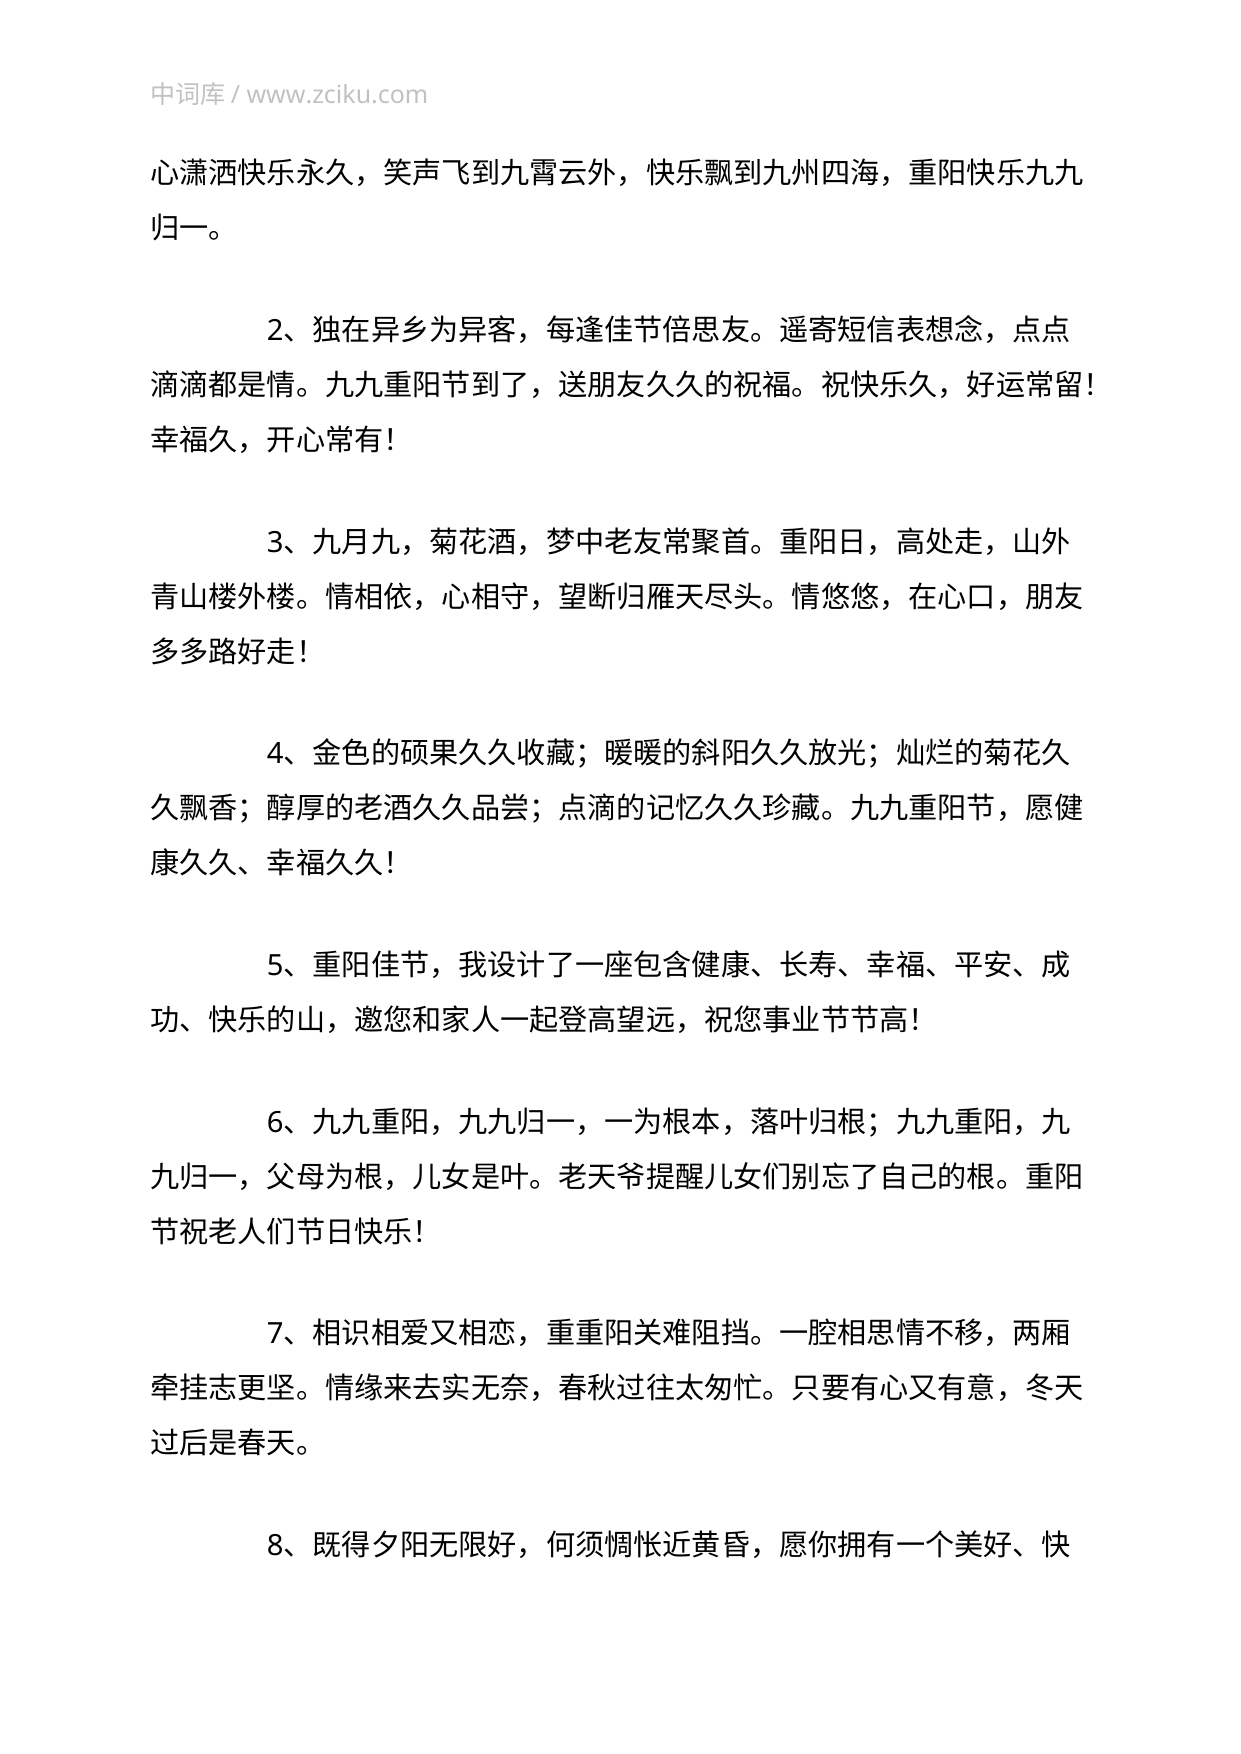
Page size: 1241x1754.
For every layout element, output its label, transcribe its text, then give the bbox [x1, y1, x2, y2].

text 3、九月九，菊花酒，梦中老友常聚首。重阳日，高处走，山外青山楼外楼。情相依，心相守，望断归雁天尽头。情悠悠，在心口，朋友多多路好走！ [150, 518, 1090, 671]
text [150, 1522, 1090, 1564]
text 4、金色的硕果久久收藏；暖暖的斜阳久久放光；灿烂的菊花久久飘香；醇厚的老酒久久品尝；点滴的记忆久久珍藏。九九重阳节，愿健康久久、幸福久久！ [150, 730, 1090, 882]
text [150, 150, 1090, 247]
text 7、相识相爱又相恋，重重阳关难阻挡。一腔相思情不移，两厢牵挂志更坚。情缘来去实无奈，春秋过往太匆忙。只要有心又有意，冬天过后是春天。 [150, 1310, 1090, 1462]
text 6、九九重阳，九九归一，一为根本，落叶归根；九九重阳，九九归一，父母为根，儿女是叶。老天爷提醒儿女们别忘了自己的根。重阳节祝老人们节日快乐！ [150, 1098, 1090, 1251]
text 2、独在异乡为异客，每逢佳节倍思友。遥寄短信表想念，点点滴滴都是情。九九重阳节到了，送朋友久久的祝福。祝快乐久，好运常留！幸福久，开心常有！ [150, 307, 1090, 459]
text 5、重阳佳节，我设计了一座包含健康、长寿、幸福、平安、成功、快乐的山，邀您和家人一起登高望远，祝您事业节节高！ [150, 942, 1090, 1039]
